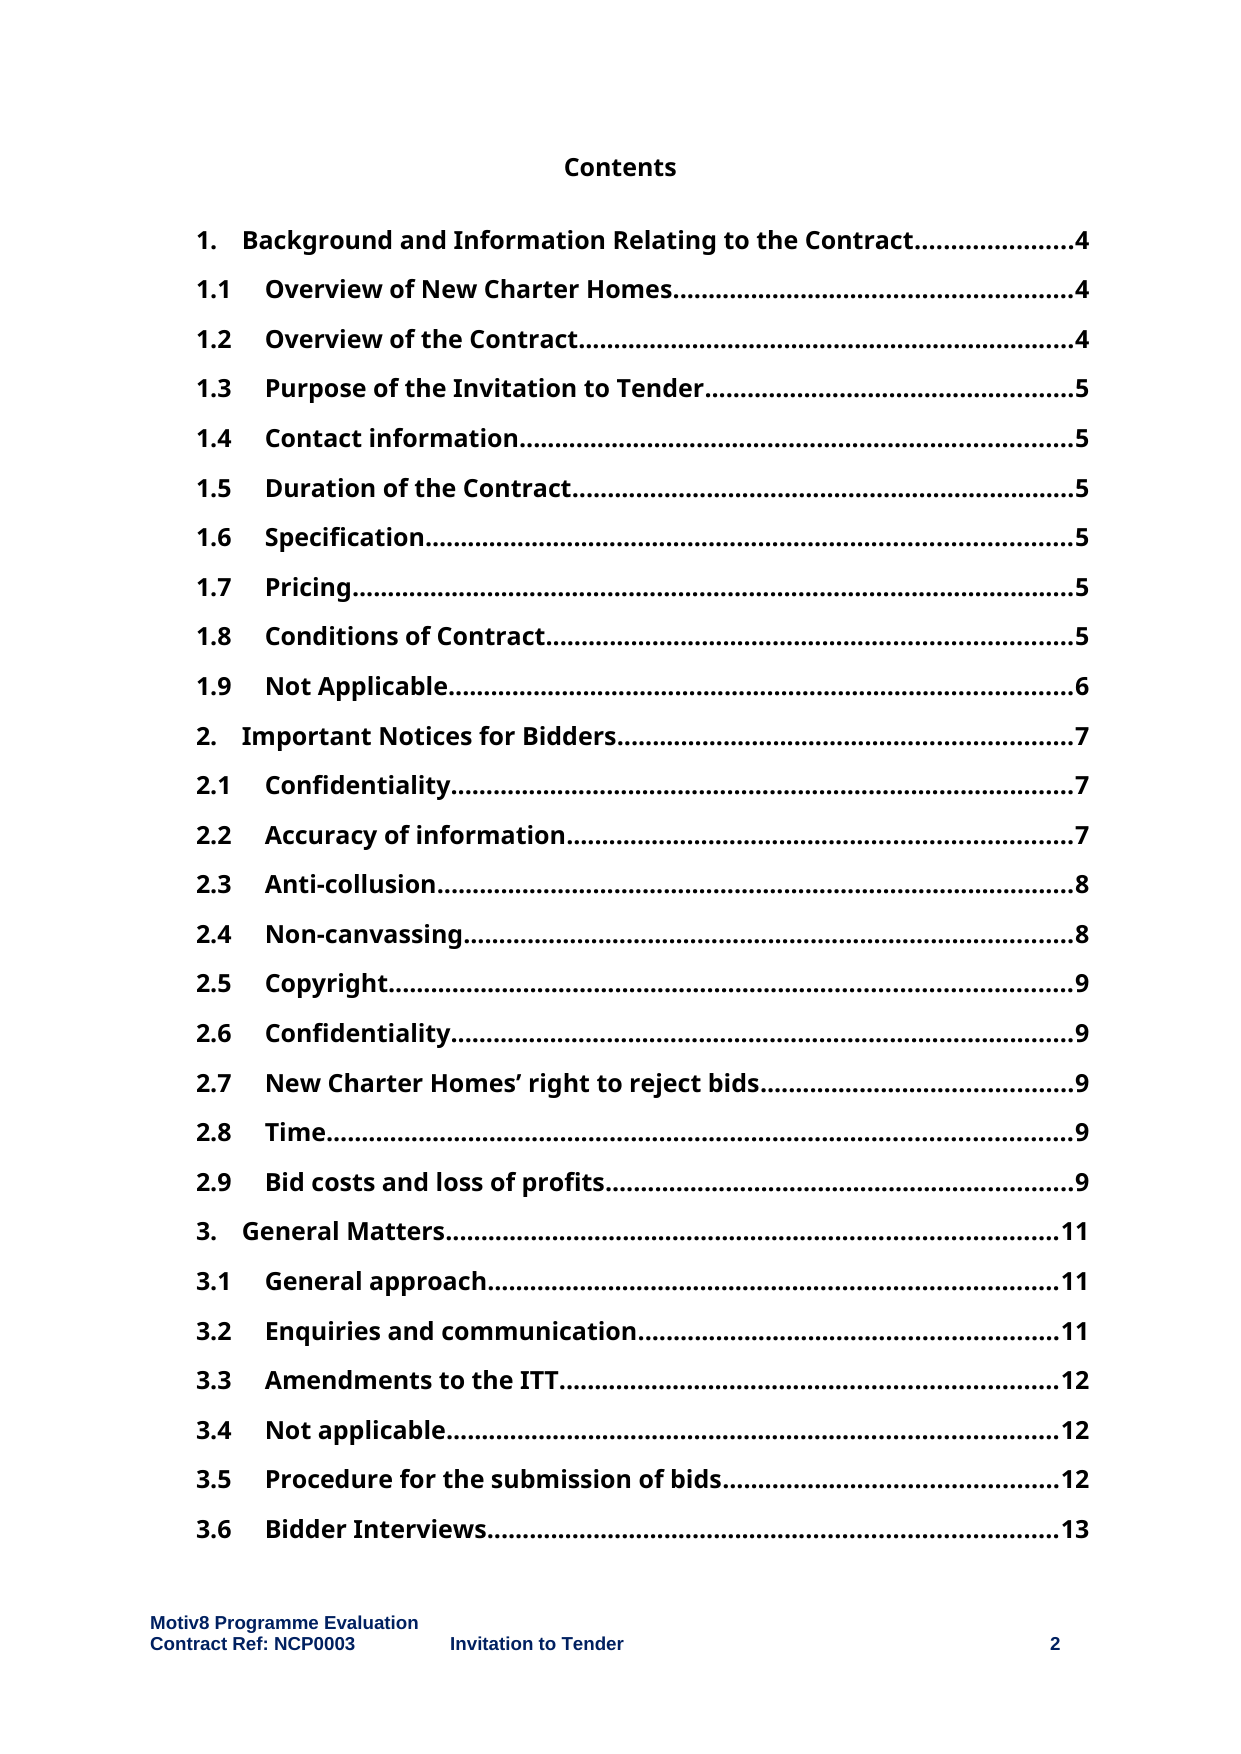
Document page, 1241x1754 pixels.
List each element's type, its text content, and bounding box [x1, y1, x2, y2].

text Contents [150, 150, 1090, 184]
